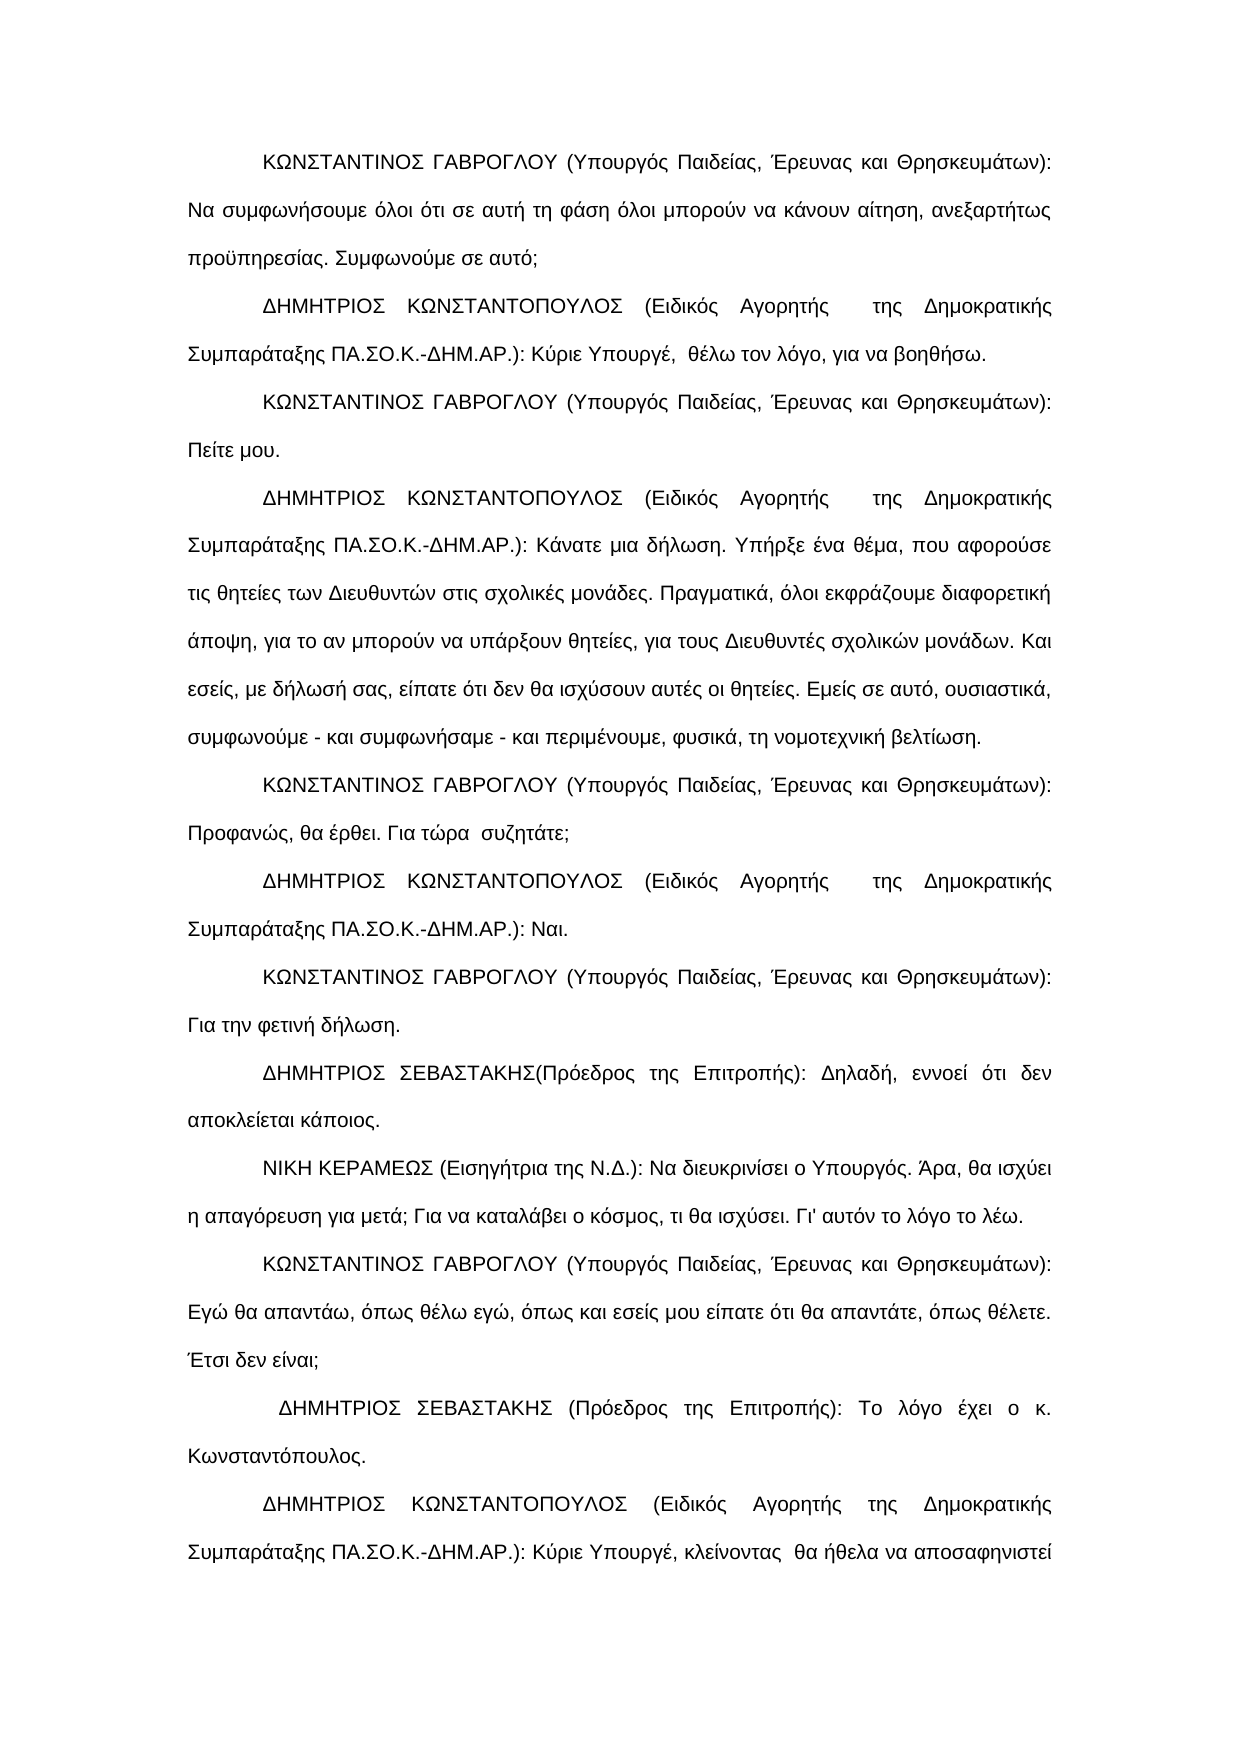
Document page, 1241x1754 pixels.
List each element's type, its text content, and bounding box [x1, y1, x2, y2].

text ΔΗΜΗΤΡΙΟΣ ΚΩΝΣΤΑΝΤΟΠΟΥΛΟΣ (Ειδικός Αγορητής της Δημοκρατικής Συμπαράταξης ΠΑ.ΣΟ.Κ.-ΔΗΜ.ΑΡ.): Κάνατε μια δήλωση. Υπήρξε ένα θέμα, που αφορούσε τις θητείες των Διευθυντών στις σχολικές μονάδες. Πραγματικά, όλοι εκφράζουμε διαφορετική άποψη, για το αν μπορούν να υπάρξουν θητείες, για τους Διευθυντές σχολικών μονάδων. Και εσείς, με δήλωσή σας, είπατε ότι δεν θα ισχύσουν αυτές οι θητείες. Εμείς σε αυτό, ουσιαστικά, συμφωνούμε - και συμφωνήσαμε - και περιμένουμε, φυσικά, τη νομοτεχνική βελτίωση. [187, 485, 1053, 749]
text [187, 1492, 1053, 1563]
text ΚΩΝΣΤΑΝΤΙΝΟΣ ΓΑΒΡΟΓΛΟΥ (Υπουργός Παιδείας, Έρευνας και Θρησκευμάτων): Για την φετινή δήλωση. [187, 964, 1053, 1036]
text ΚΩΝΣΤΑΝΤΙΝΟΣ ΓΑΒΡΟΓΛΟΥ (Υπουργός Παιδείας, Έρευνας και Θρησκευμάτων): Πείτε μου. [187, 389, 1053, 461]
text ΝΙΚΗ ΚΕΡΑΜΕΩΣ (Εισηγήτρια της Ν.Δ.): Να διευκρινίσει ο Υπουργός. Άρα, θα ισχύει η απαγόρευση για μετά; Για να καταλάβει ο κόσμος, τι θα ισχύσει. Γι' αυτόν το λόγο το λέω. [187, 1156, 1053, 1228]
text ΚΩΝΣΤΑΝΤΙΝΟΣ ΓΑΒΡΟΓΛΟΥ (Υπουργός Παιδείας, Έρευνας και Θρησκευμάτων): Προφανώς, θα έρθει. Για τώρα συζητάτε; [187, 773, 1053, 845]
text ΔΗΜΗΤΡΙΟΣ ΚΩΝΣΤΑΝΤΟΠΟΥΛΟΣ (Ειδικός Αγορητής της Δημοκρατικής Συμπαράταξης ΠΑ.ΣΟ.Κ.-ΔΗΜ.ΑΡ.): Ναι. [187, 869, 1053, 941]
text ΔΗΜΗΤΡΙΟΣ ΣΕΒΑΣΤΑΚΗΣ (Πρόεδρος της Επιτροπής): Το λόγο έχει ο κ. Κωνσταντόπουλος. [187, 1396, 1053, 1468]
text ΚΩΝΣΤΑΝΤΙΝΟΣ ΓΑΒΡΟΓΛΟΥ (Υπουργός Παιδείας, Έρευνας και Θρησκευμάτων): Να συμφωνήσουμε όλοι ότι σε αυτή τη φάση όλοι μπορούν να κάνουν αίτηση, ανεξαρτήτως προϋπηρεσίας. Συμφωνούμε σε αυτό; [187, 150, 1053, 270]
text ΔΗΜΗΤΡΙΟΣ ΣΕΒΑΣΤΑΚΗΣ(Πρόεδρος της Επιτροπής): Δηλαδή, εννοεί ότι δεν αποκλείεται κάποιος. [187, 1060, 1053, 1132]
text ΔΗΜΗΤΡΙΟΣ ΚΩΝΣΤΑΝΤΟΠΟΥΛΟΣ (Ειδικός Αγορητής της Δημοκρατικής Συμπαράταξης ΠΑ.ΣΟ.Κ.-ΔΗΜ.ΑΡ.): Κύριε Υπουργέ, θέλω τον λόγο, για να βοηθήσω. [187, 294, 1053, 366]
text ΚΩΝΣΤΑΝΤΙΝΟΣ ΓΑΒΡΟΓΛΟΥ (Υπουργός Παιδείας, Έρευνας και Θρησκευμάτων): Εγώ θα απαντάω, όπως θέλω εγώ, όπως και εσείς μου είπατε ότι θα απαντάτε, όπως θέλετε. Έτσι δεν είναι; [187, 1252, 1053, 1372]
